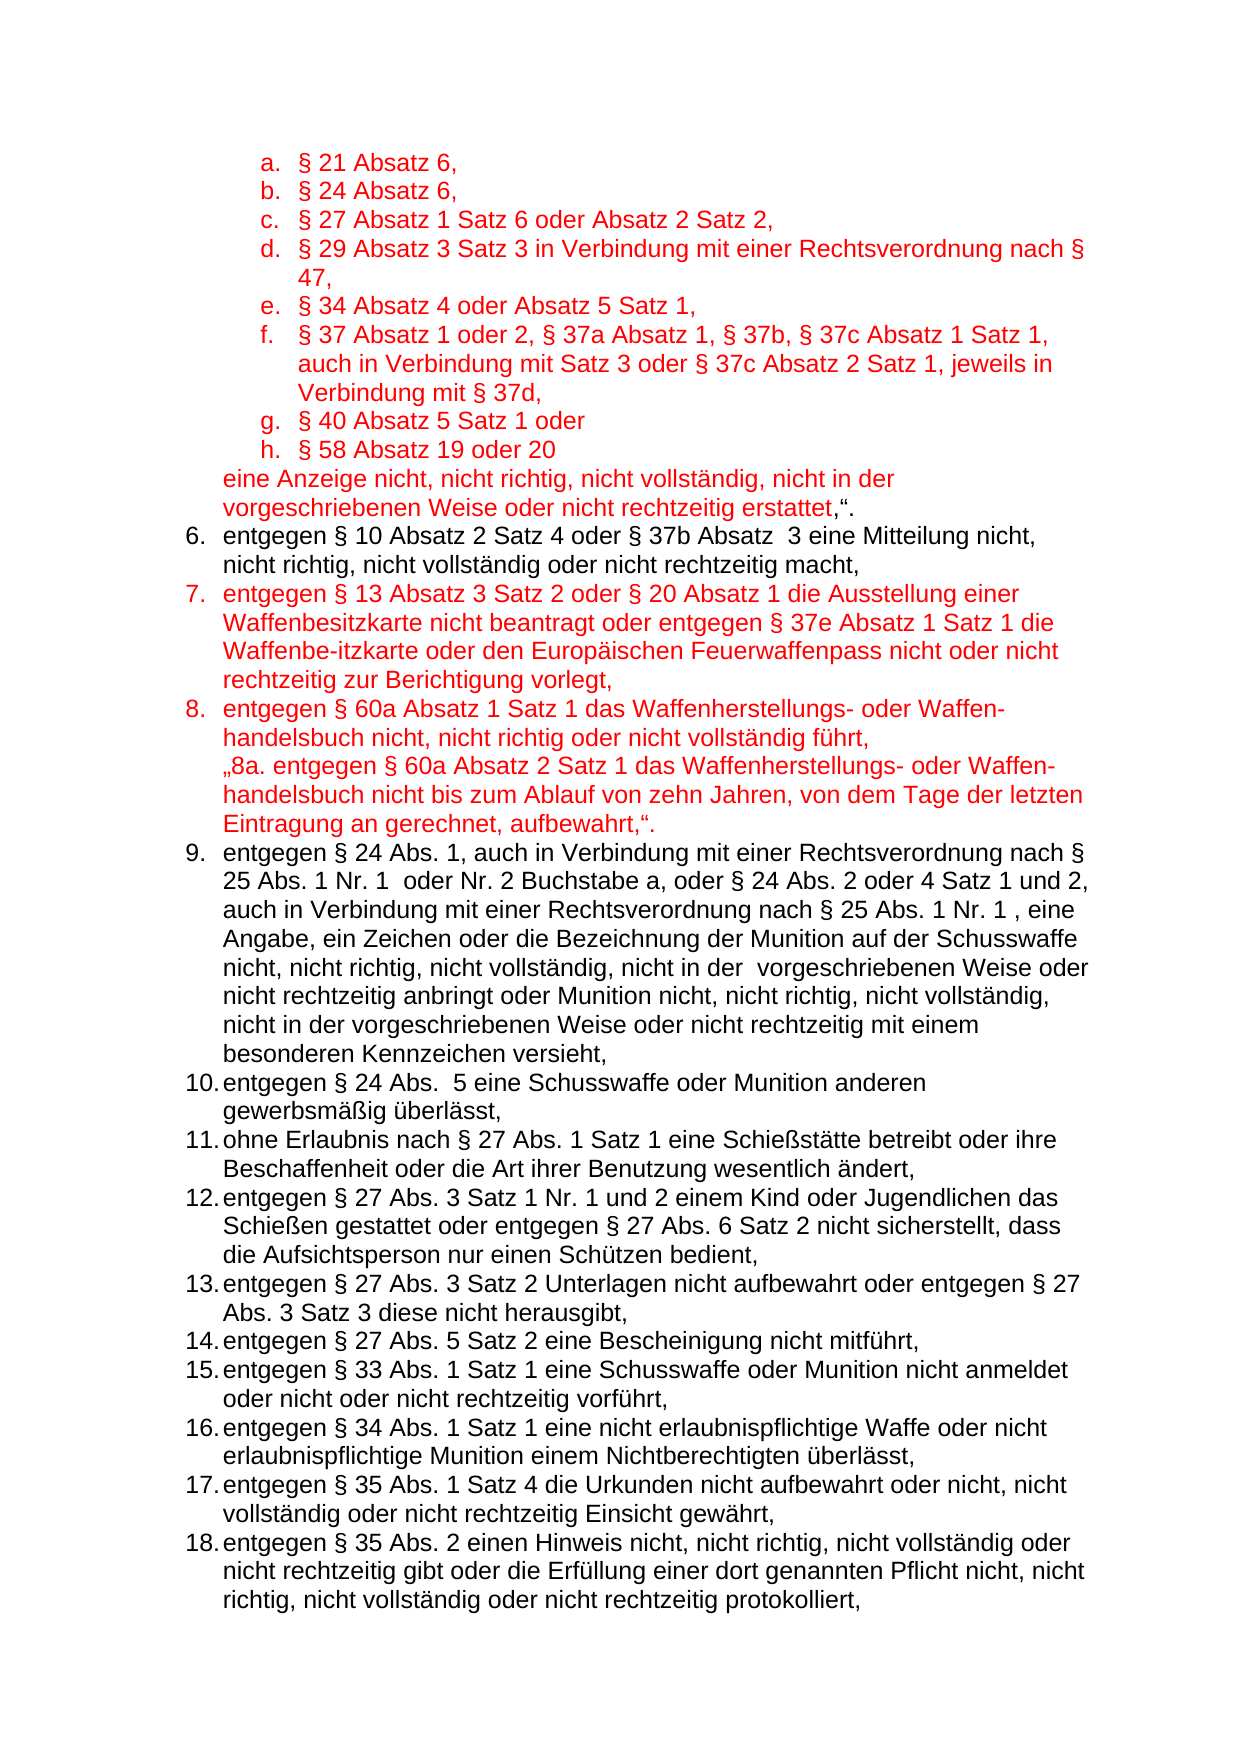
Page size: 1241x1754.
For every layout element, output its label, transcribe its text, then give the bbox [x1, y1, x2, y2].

list § 58 Absatz 19 oder 20 [260, 435, 1093, 464]
list entgegen § 34 Abs. 1 Satz 1 eine nicht erlaubnispflichtige Waffe oder nicht erlaubnispflichtige Munition einem Nichtberechtigten überlässt, [185, 1413, 1093, 1470]
list § 40 Absatz 5 Satz 1 oder [260, 406, 1093, 435]
list entgegen § 33 Abs. 1 Satz 1 eine Schusswaffe oder Munition nicht anmeldet oder nicht oder nicht rechtzeitig vorführt, [185, 1355, 1093, 1413]
list § 24 Absatz 6, [260, 176, 1093, 205]
list entgegen § 27 Abs. 3 Satz 1 Nr. 1 und 2 einem Kind oder Jugendlichen das Schießen gestattet oder entgegen § 27 Abs. 6 Satz 2 nicht sicherstellt, dass die Aufsichtsperson nur einen Schützen bedient, [185, 1183, 1093, 1269]
list entgegen § 24 Abs. 5 eine Schusswaffe oder Munition anderen gewerbsmäßig überlässt, [185, 1068, 1093, 1125]
list § 21 Absatz 6, [260, 148, 1093, 176]
list § 29 Absatz 3 Satz 3 in Verbindung mit einer Rechtsverordnung nach § 47, [260, 234, 1093, 291]
list entgegen § 60a Absatz 1 Satz 1 das Waffenherstellungs- oder Waffen-handelsbuch nicht, nicht richtig oder nicht vollständig führt, [185, 694, 1093, 751]
list § 34 Absatz 4 oder Absatz 5 Satz 1, [260, 291, 1093, 320]
list ohne Erlaubnis nach § 27 Abs. 1 Satz 1 eine Schießstätte betreibt oder ihre Beschaffenheit oder die Art ihrer Benutzung wesentlich ändert, [185, 1125, 1093, 1183]
list entgegen § 35 Abs. 2 einen Hinweis nicht, nicht richtig, nicht vollständig oder nicht rechtzeitig gibt oder die Erfüllung einer dort genannten Pflicht nicht, nicht richtig, nicht vollständig oder nicht rechtzeitig protokolliert, [185, 1528, 1093, 1614]
list entgegen § 10 Absatz 2 Satz 4 oder § 37b Absatz 3 eine Mitteilung nicht, nicht richtig, nicht vollständig oder nicht rechtzeitig macht, [185, 521, 1093, 579]
list entgegen § 35 Abs. 1 Satz 4 die Urkunden nicht aufbewahrt oder nicht, nicht vollständig oder nicht rechtzeitig Einsicht gewährt, [185, 1470, 1093, 1528]
list entgegen § 24 Abs. 1, auch in Verbindung mit einer Rechtsverordnung nach § 25 Abs. 1 Nr. 1 oder Nr. 2 Buchstabe a, oder § 24 Abs. 2 oder 4 Satz 1 und 2, auch in Verbindung mit einer Rechtsverordnung nach § 25 Abs. 1 Nr. 1 , eine Angabe, ein Zeichen oder die Bezeichnung der Munition auf der Schusswaffe nicht, nicht richtig, nicht vollständig, nicht in der vorgeschriebenen Weise oder nicht rechtzeitig anbringt oder Munition nicht, nicht richtig, nicht vollständig, nicht in der vorgeschriebenen Weise oder nicht rechtzeitig mit einem besonderen Kennzeichen versieht, [185, 838, 1093, 1068]
list eine Anzeige nicht, nicht richtig, nicht vollständig, nicht in der vorgeschriebenen Weise oder nicht rechtzeitig erstattet,“. [223, 464, 1093, 521]
list entgegen § 27 Abs. 5 Satz 2 eine Bescheinigung nicht mitführt, [185, 1326, 1093, 1355]
list § 37 Absatz 1 oder 2, § 37a Absatz 1, § 37b, § 37c Absatz 1 Satz 1, auch in Verbindung mit Satz 3 oder § 37c Absatz 2 Satz 1, jeweils in Verbindung mit § 37d, [260, 320, 1093, 406]
list „8a. entgegen § 60a Absatz 2 Satz 1 das Waffenherstellungs- oder Waffen-handelsbuch nicht bis zum Ablauf von zehn Jahren, von dem Tage der letzten Eintragung an gerechnet, aufbewahrt,“. [223, 751, 1093, 838]
list entgegen § 27 Abs. 3 Satz 2 Unterlagen nicht aufbewahrt oder entgegen § 27 Abs. 3 Satz 3 diese nicht herausgibt, [185, 1269, 1093, 1326]
list entgegen § 13 Absatz 3 Satz 2 oder § 20 Absatz 1 die Ausstellung einer Waffenbesitzkarte nicht beantragt oder entgegen § 37e Absatz 1 Satz 1 die Waffenbe-itzkarte oder den Europäischen Feuerwaffenpass nicht oder nicht rechtzeitig zur Berichtigung vorlegt, [185, 579, 1093, 694]
list § 27 Absatz 1 Satz 6 oder Absatz 2 Satz 2, [260, 205, 1093, 234]
